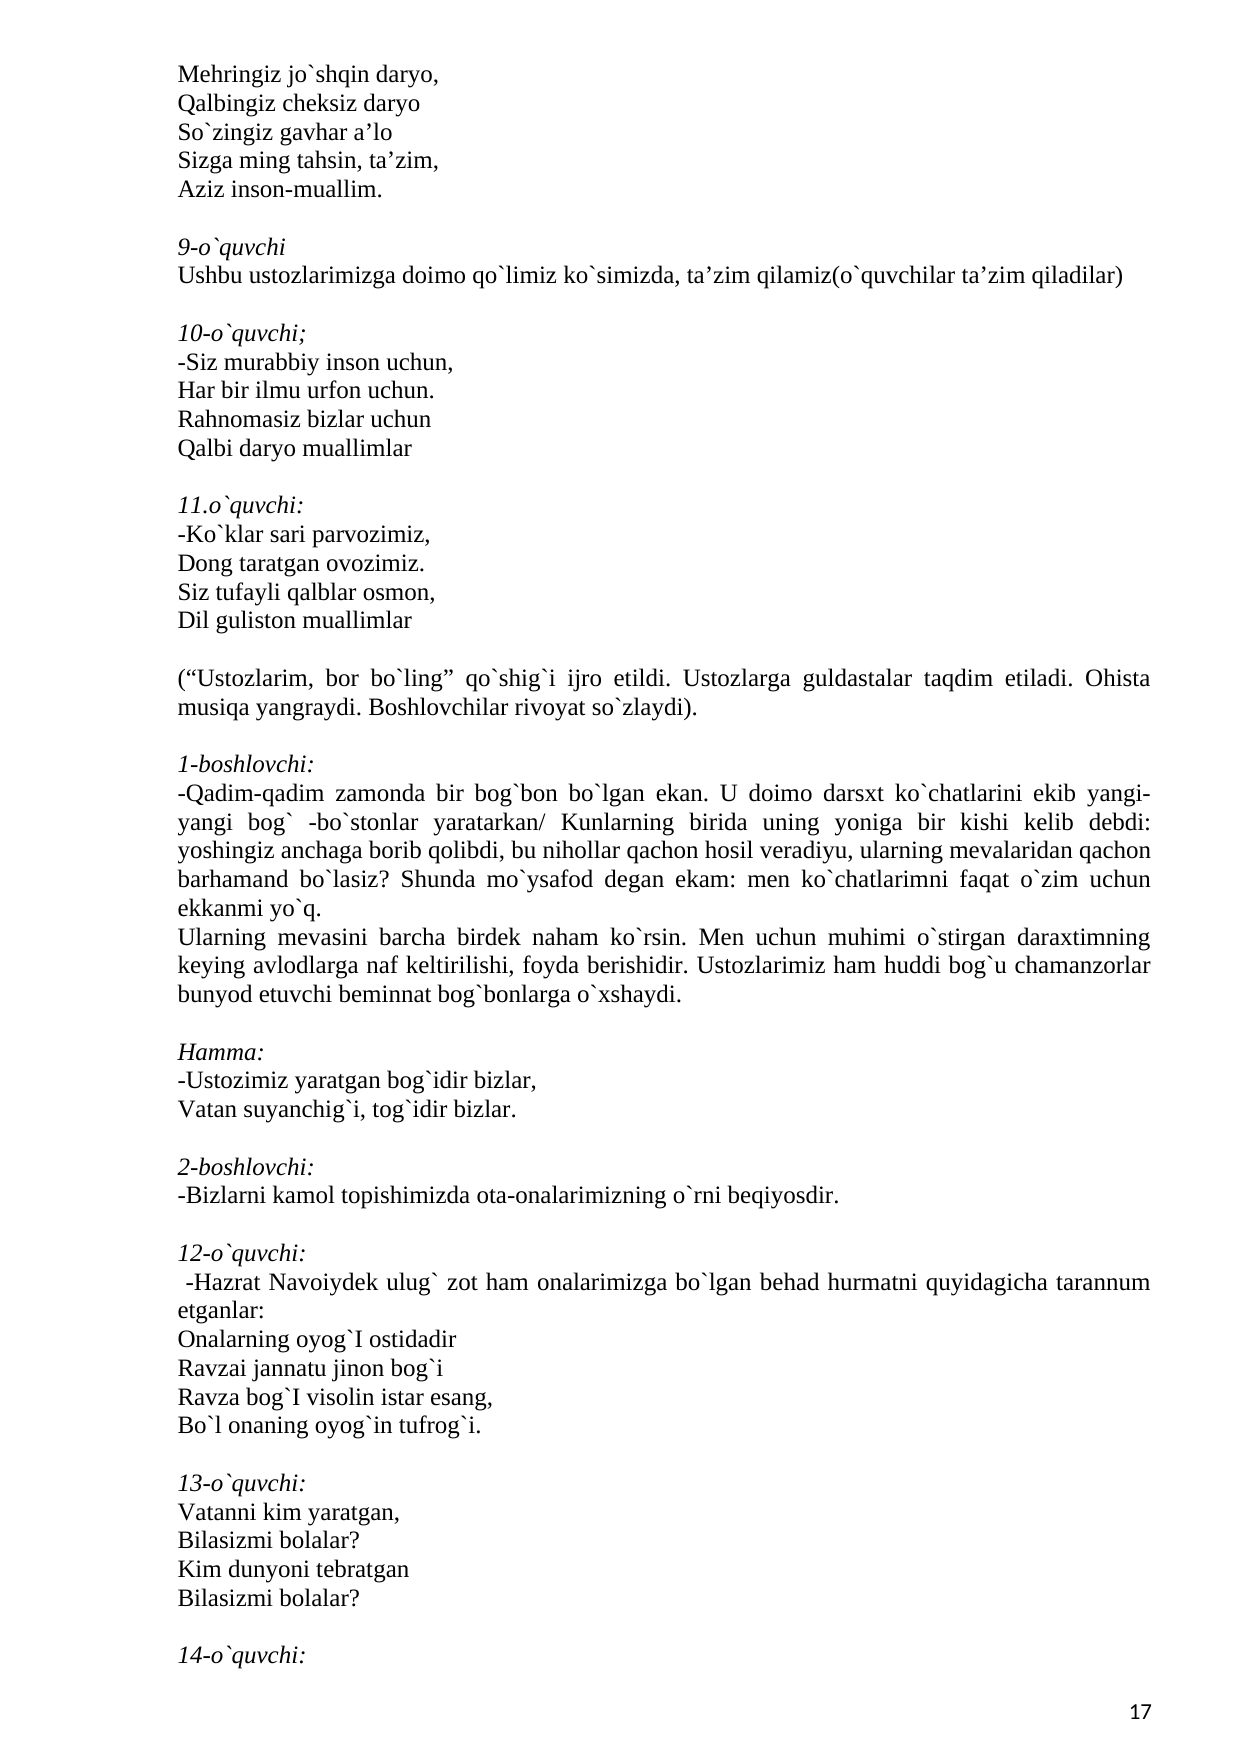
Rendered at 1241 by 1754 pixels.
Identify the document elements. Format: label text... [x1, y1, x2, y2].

text Siz tufayli qalblar osmon, [177, 577, 1152, 605]
text 12-o`quvchi: [177, 1238, 1152, 1267]
text 13-o`quvchi: [177, 1468, 1152, 1497]
text Onalarning oyog`I ostidadir [177, 1324, 1152, 1353]
text 2-boshlovchi: [177, 1152, 1152, 1180]
text Har bir ilmu urfon uchun. [177, 375, 1152, 404]
text Bilasizmi bolalar? [177, 1583, 1152, 1612]
text Ravza bog`I visolin istar esang, [177, 1382, 1152, 1410]
text Aziz inson-muallim. [177, 174, 1152, 203]
text Qalbingiz cheksiz daryo [177, 88, 1152, 117]
text 11.o`quvchi: [177, 490, 1152, 519]
text -Ko`klar sari parvozimiz, [177, 519, 1152, 548]
text 9-o`quvchi [177, 232, 1152, 260]
text Dil guliston muallimlar [177, 605, 1152, 634]
text 1-boshlovchi: [177, 749, 1152, 778]
text Mehringiz jo`shqin daryo, [177, 59, 1152, 88]
text -Qadim-qadim zamonda bir bog`bon bo`lgan ekan. U doimo darsxt ko`chatlarini ekib yangi-yangi bog` -bo`stonlar yaratarkan/ Kunlarning birida uning yoniga bir kishi kelib debdi: yoshingiz anchaga borib qolibdi, bu nihollar qachon hosil veradiyu, ularning mevalaridan qachon barhamand bo`lasiz? Shunda mo`ysafod degan ekam: men ko`chatlarimni faqat o`zim uchun ekkanmi yo`q. [177, 778, 1152, 922]
text Bo`l onaning oyog`in tufrog`i. [177, 1410, 1152, 1439]
text 10-o`quvchi; [177, 318, 1152, 347]
text Ularning mevasini barcha birdek naham ko`rsin. Men uchun muhimi o`stirgan daraxtimning keying avlodlarga naf keltirilishi, foyda berishidir. Ustozlarimiz ham huddi bog`u chamanzorlar bunyod etuvchi beminnat bog`bonlarga o`xshaydi. [177, 922, 1152, 1008]
text Ravzai jannatu jinon bog`i [177, 1353, 1152, 1382]
text Kim dunyoni tebratgan [177, 1554, 1152, 1583]
text Qalbi daryo muallimlar [177, 433, 1152, 462]
text -Hazrat Navoiydek ulug` zot ham onalarimizga bo`lgan behad hurmatni quyidagicha tarannum etganlar: [177, 1267, 1152, 1324]
text So`zingiz gavhar a’lo [177, 117, 1152, 145]
text -Bizlarni kamol topishimizda ota-onalarimizning o`rni beqiyosdir. [177, 1180, 1152, 1209]
text (“Ustozlarim, bor bo`ling” qo`shig`i ijro etildi. Ustozlarga guldastalar taqdim etiladi. Ohista musiqa yangraydi. Boshlovchilar rivoyat so`zlaydi). [177, 663, 1152, 720]
text Ushbu ustozlarimizga doimo qo`limiz ko`simizda, ta’zim qilamiz(o`quvchilar ta’zim qiladilar) [177, 260, 1152, 289]
text 14-o`quvchi: [177, 1640, 1152, 1669]
text Vatan suyanchig`i, tog`idir bizlar. [177, 1094, 1152, 1123]
text Dong taratgan ovozimiz. [177, 548, 1152, 577]
text Vatanni kim yaratgan, [177, 1497, 1152, 1525]
text Bilasizmi bolalar? [177, 1525, 1152, 1554]
text -Ustozimiz yaratgan bog`idir bizlar, [177, 1065, 1152, 1094]
text -Siz murabbiy inson uchun, [177, 347, 1152, 375]
text Sizga ming tahsin, ta’zim, [177, 145, 1152, 174]
text Rahnomasiz bizlar uchun [177, 404, 1152, 433]
text Hamma: [177, 1037, 1152, 1065]
